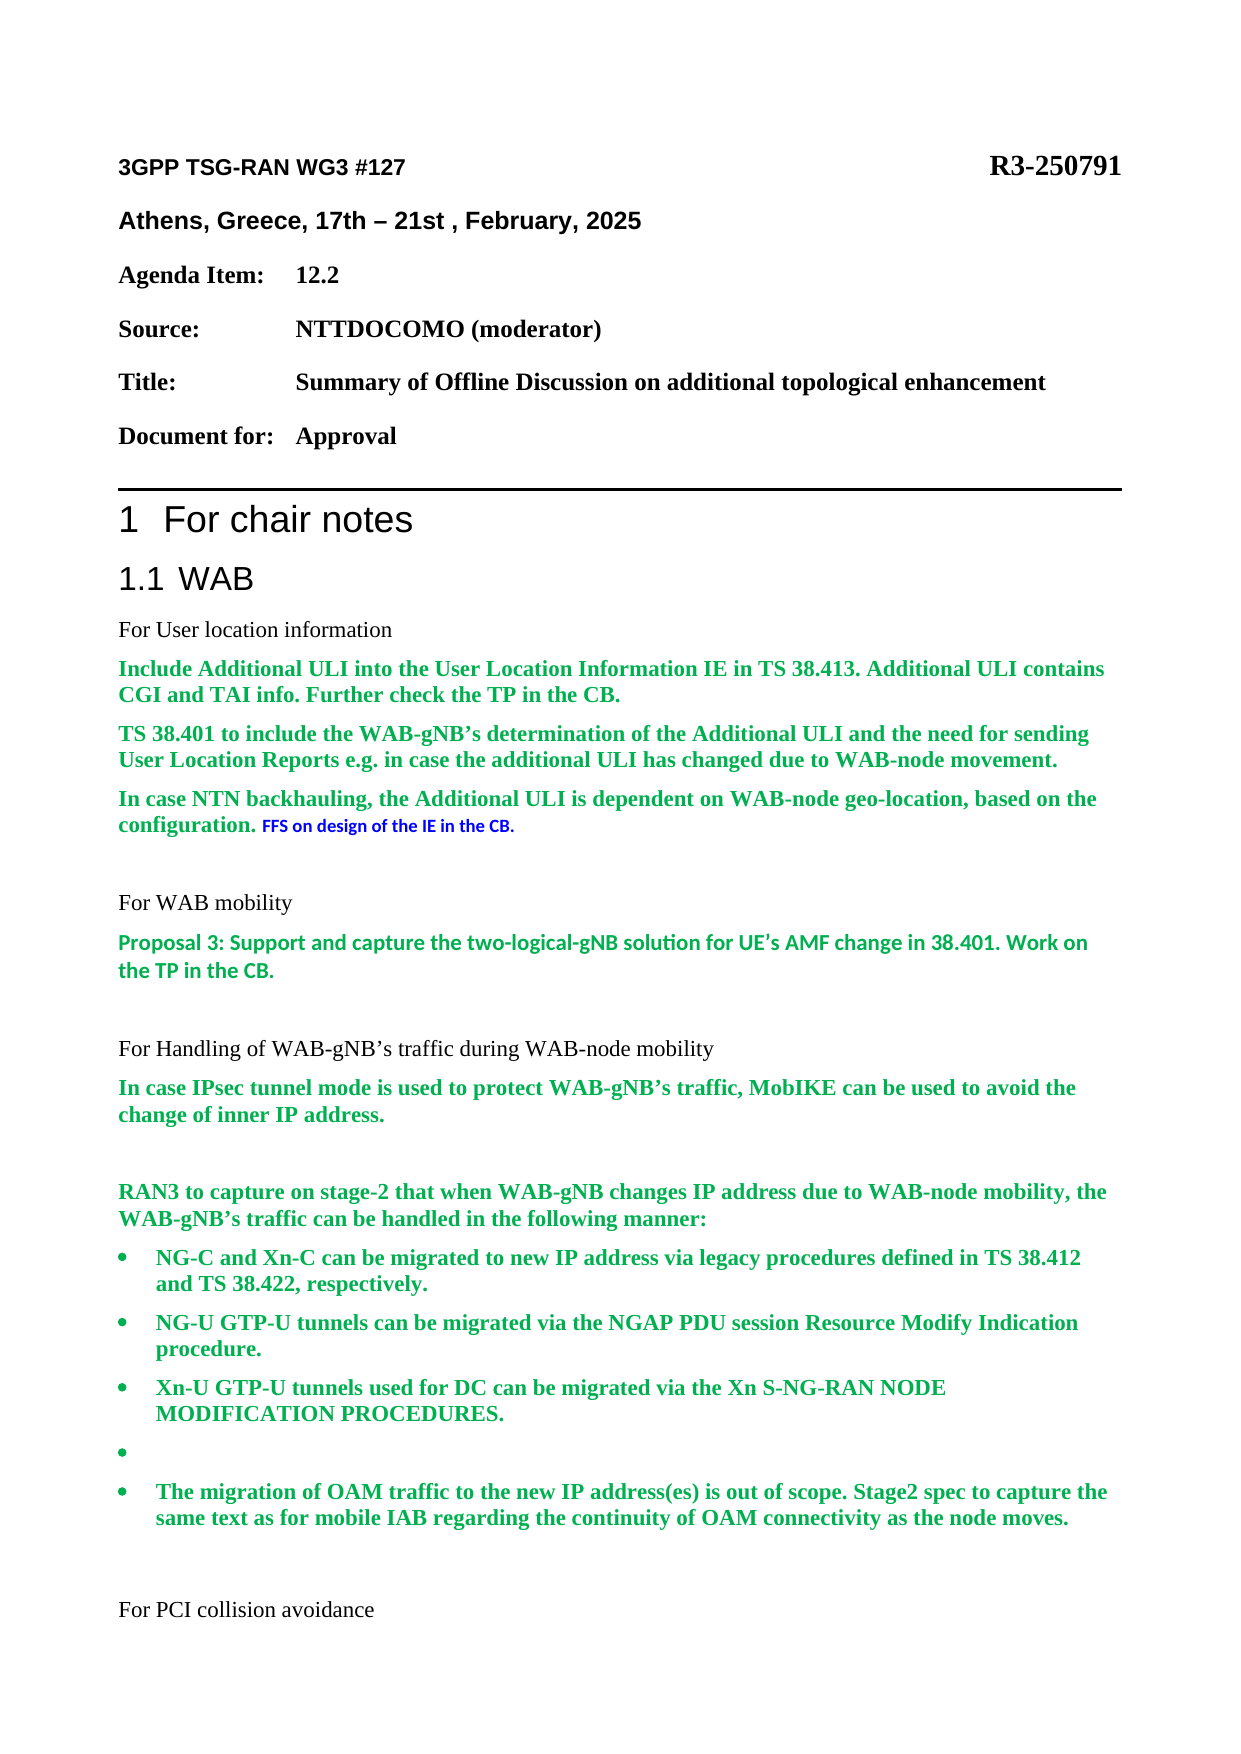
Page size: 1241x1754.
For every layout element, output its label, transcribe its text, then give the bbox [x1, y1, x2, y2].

subtitle For chair notes [118, 491, 1122, 540]
text TS 38.401 to include the WAB-gNB’s determination of the Additional ULI and the need for sending User Location Reports e.g. in case the additional ULI has changed due to WAB-node movement. [118, 720, 1122, 773]
text In case IPsec tunnel mode is used to protect WAB-gNB’s traffic, MobIKE can be used to avoid the change of inner IP address. [118, 1074, 1122, 1127]
text Title: Summary of Offline Discussion on additional topological enhancement [118, 367, 1122, 396]
text Include Additional ULI into the User Location Information IE in TS 38.413. Additional ULI contains CGI and TAI info. Further check the TP in the CB. [118, 655, 1122, 707]
text Agenda Item: 12.2 [118, 260, 1122, 289]
text In case NTN backhauling, the Additional ULI is dependent on WAB-node geo-location, based on the configuration. FFS on design of the IE in the CB. [118, 785, 1122, 838]
text 3GPP TSG-RAN WG3 #127 R3-250791 [118, 148, 1122, 181]
subtitle WAB [118, 559, 1122, 597]
list NG-C and Xn-C can be migrated to new IP address via legacy procedures defined in TS 38.412 and TS 38.422, respectively. [118, 1244, 1122, 1296]
text Source: NTTDOCOMO (moderator) [118, 314, 1122, 342]
text Document for: Approval [118, 421, 1122, 450]
text For PCI collision avoidance [118, 1596, 1122, 1622]
list Xn-U GTP-U tunnels used for DC can be migrated via the Xn S-NG-RAN NODE MODIFICATION PROCEDURES. [118, 1374, 1122, 1427]
text For WAB mobility [118, 889, 1122, 916]
text Athens, Greece, 17th – 21st , February, 2025 [118, 206, 1122, 235]
list NG-U GTP-U tunnels can be migrated via the NGAP PDU session Resource Modify Indication procedure. [118, 1309, 1122, 1362]
list The migration of OAM traffic to the new IP address(es) is out of scope. Stage2 spec to capture the same text as for mobile IAB regarding the continuity of OAM connectivity as the node moves. [118, 1478, 1122, 1531]
text RAN3 to capture on stage-2 that when WAB-gNB changes IP address due to WAB-node mobility, the WAB-gNB’s traffic can be handled in the following manner: [118, 1178, 1122, 1231]
text For Handling of WAB-gNB’s traffic during WAB-node mobility [118, 1036, 1122, 1062]
text Proposal 3: Support and capture the two-logical-gNB solution for UE’s AMF change in 38.401. Work on the TP in the CB. [118, 928, 1122, 984]
text For User location information [118, 616, 1122, 642]
